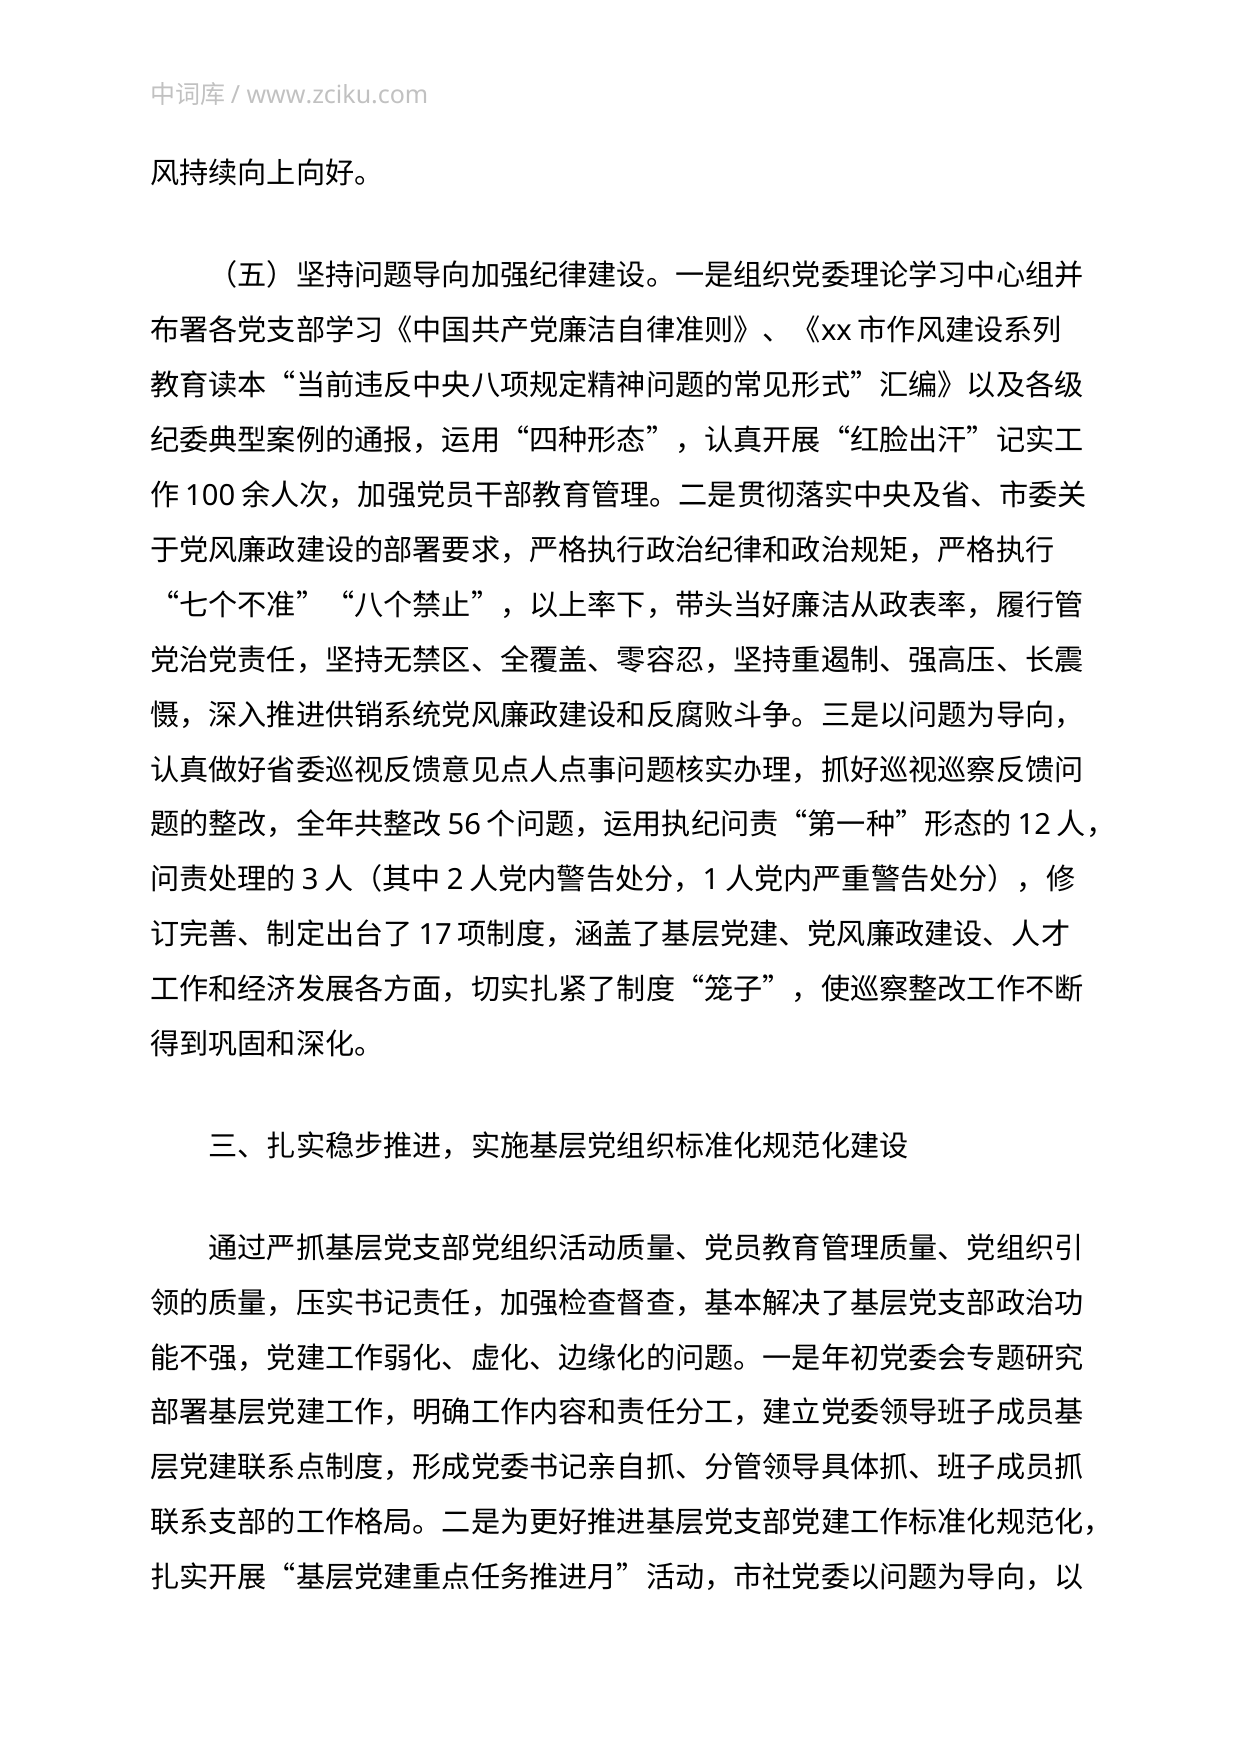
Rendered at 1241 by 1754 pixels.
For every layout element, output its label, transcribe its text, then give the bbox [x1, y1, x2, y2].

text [150, 1224, 1090, 1596]
text （五）坚持问题导向加强纪律建设。一是组织党委理论学习中心组并布署各党支部学习《中国共产党廉洁自律准则》、《xx市作风建设系列教育读本“当前违反中央八项规定精神问题的常见形式”汇编》以及各级纪委典型案例的通报，运用“四种形态”，认真开展“红脸出汗”记实工作100余人次，加强党员干部教育管理。二是贯彻落实中央及省、市委关于党风廉政建设的部署要求，严格执行政治纪律和政治规矩，严格执行“七个不准”“八个禁止”，以上率下，带头当好廉洁从政表率，履行管党治党责任，坚持无禁区、全覆盖、零容忍，坚持重遏制、强高压、长震慑，深入推进供销系统党风廉政建设和反腐败斗争。三是以问题为导向，认真做好省委巡视反馈意见点人点事问题核实办理，抓好巡视巡察反馈问题的整改，全年共整改56个问题，运用执纪问责“第一种”形态的12人，问责处理的3人（其中2人党内警告处分，1人党内严重警告处分），修订完善、制定出台了17项制度，涵盖了基层党建、党风廉政建设、人才工作和经济发展各方面，切实扎紧了制度“笼子”，使巡察整改工作不断得到巩固和深化。 [150, 252, 1090, 1063]
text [150, 150, 1090, 192]
text 三、扎实稳步推进，实施基层党组织标准化规范化建设 [150, 1123, 1090, 1165]
